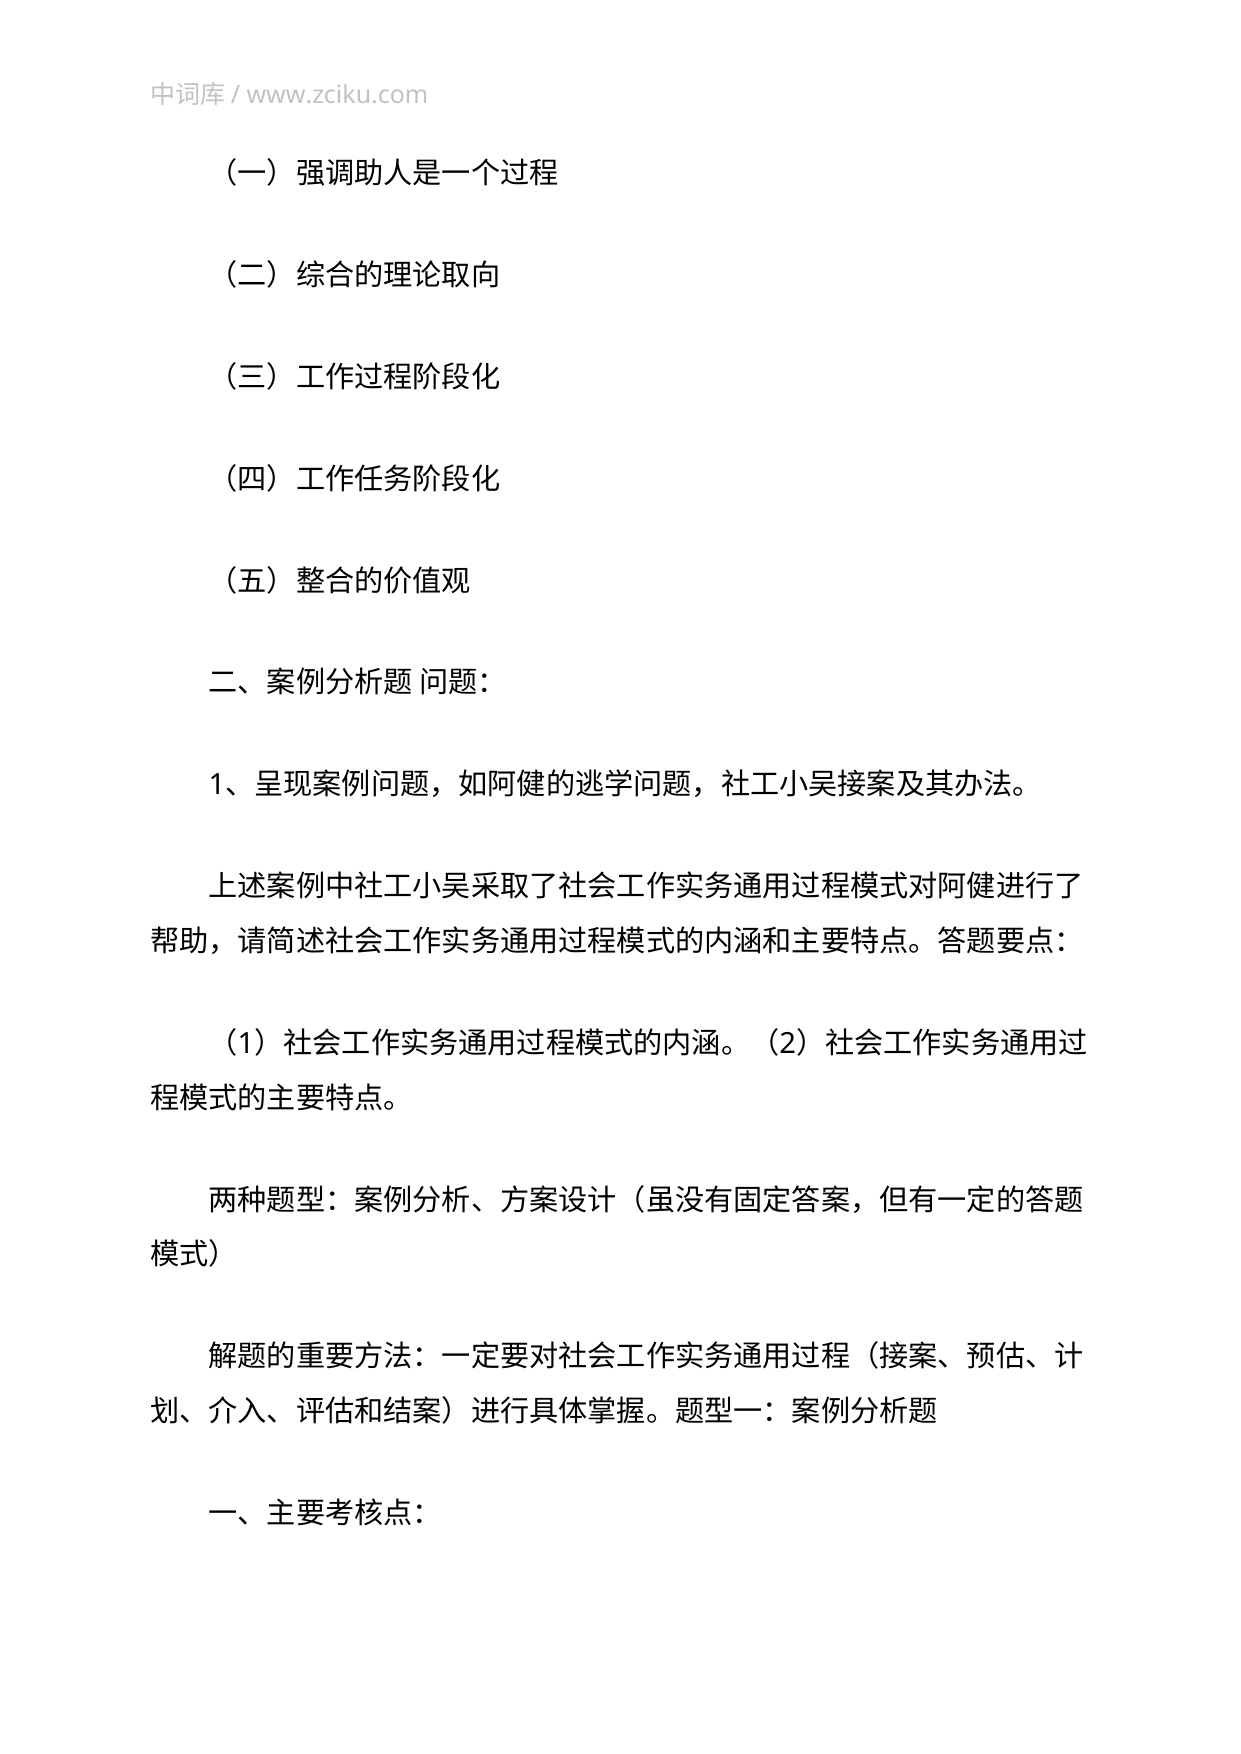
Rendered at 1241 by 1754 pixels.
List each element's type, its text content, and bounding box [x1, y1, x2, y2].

text （1）社会工作实务通用过程模式的内涵。（2）社会工作实务通用过程模式的主要特点。 [150, 1019, 1090, 1117]
text （五）整合的价值观 [150, 557, 1090, 599]
text （二）综合的理论取向 [150, 252, 1090, 294]
text 一、主要考核点： [150, 1489, 1090, 1532]
text 二、案例分析题 问题： [150, 659, 1090, 701]
text （一）强调助人是一个过程 [150, 150, 1090, 192]
text 1、呈现案例问题，如阿健的逃学问题，社工小吴接案及其办法。 [150, 761, 1090, 803]
text （四）工作任务阶段化 [150, 455, 1090, 498]
text 上述案例中社工小吴采取了社会工作实务通用过程模式对阿健进行了帮助，请简述社会工作实务通用过程模式的内涵和主要特点。答题要点： [150, 863, 1090, 960]
text （三）工作过程阶段化 [150, 353, 1090, 396]
text 解题的重要方法：一定要对社会工作实务通用过程（接案、预估、计划、介入、评估和结案）进行具体掌握。题型一：案例分析题 [150, 1333, 1090, 1430]
text 两种题型：案例分析、方案设计（虽没有固定答案，但有一定的答题模式） [150, 1176, 1090, 1273]
